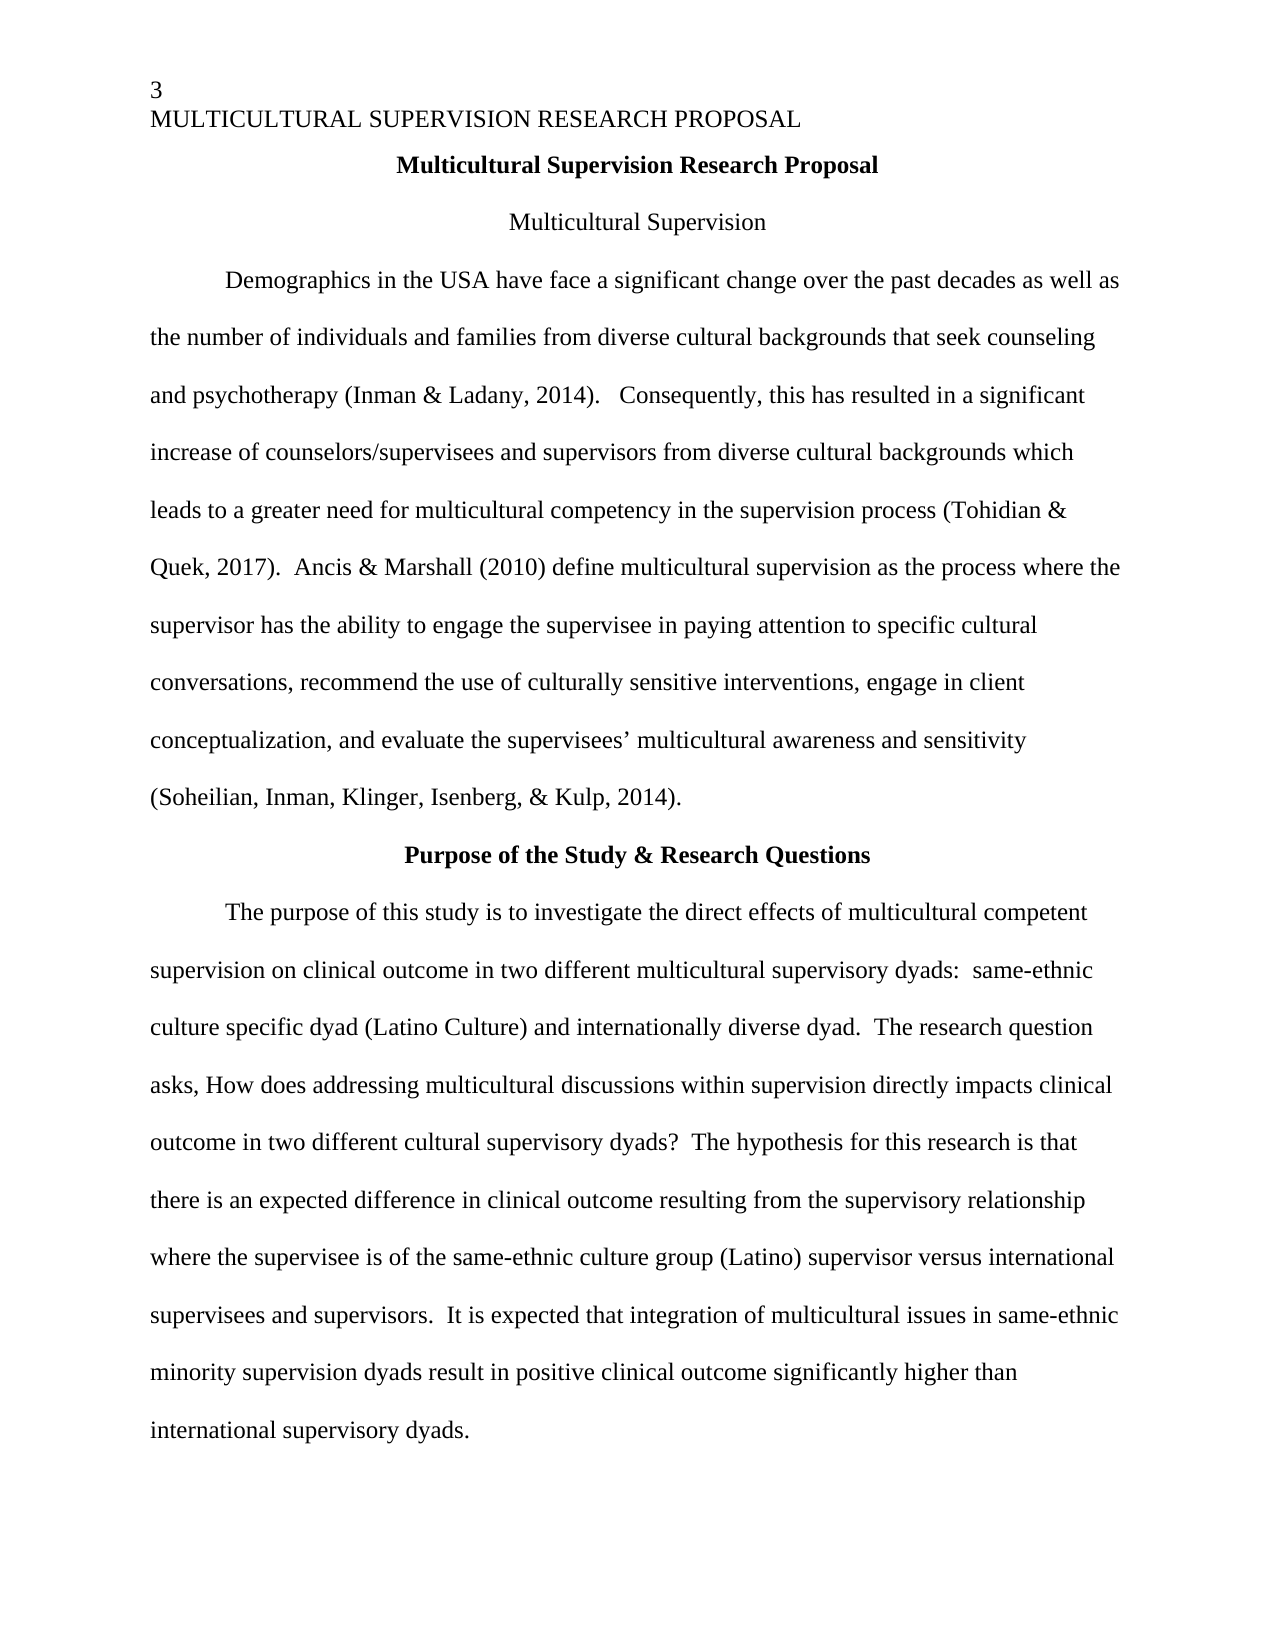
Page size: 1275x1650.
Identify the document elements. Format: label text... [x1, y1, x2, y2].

text Purpose of the Study & Research Questions [150, 840, 1125, 869]
text The purpose of this study is to investigate the direct effects of multicultural competent supervision on clinical outcome in two different multicultural supervisory dyads: same-ethnic culture specific dyad (Latino Culture) and internationally diverse dyad. The research question asks, How does addressing multicultural discussions within supervision directly impacts clinical outcome in two different cultural supervisory dyads? The hypothesis for this research is that there is an expected difference in clinical outcome resulting from the supervisory relationship where the supervisee is of the same-ethnic culture group (Latino) supervisor versus international supervisees and supervisors. It is expected that integration of multicultural issues in same-ethnic minority supervision dyads result in positive clinical outcome significantly higher than international supervisory dyads. [150, 897, 1125, 1444]
text Demographics in the USA have face a significant change over the past decades as well as the number of individuals and families from diverse cultural backgrounds that seek counseling and psychotherapy (Inman & Ladany, 2014). Consequently, this has resulted in a significant increase of counselors/supervisees and supervisors from diverse cultural backgrounds which leads to a greater need for multicultural competency in the supervision process (Tohidian & Quek, 2017). Ancis & Marshall (2010) define multicultural supervision as the process where the supervisor has the ability to engage the supervisee in paying attention to specific cultural conversations, recommend the use of culturally sensitive interventions, engage in client conceptualization, and evaluate the supervisees’ multicultural awareness and sensitivity (Soheilian, Inman, Klinger, Isenberg, & Kulp, 2014). [150, 265, 1125, 811]
text Multicultural Supervision Research Proposal [150, 150, 1125, 179]
text Multicultural Supervision [150, 207, 1125, 236]
